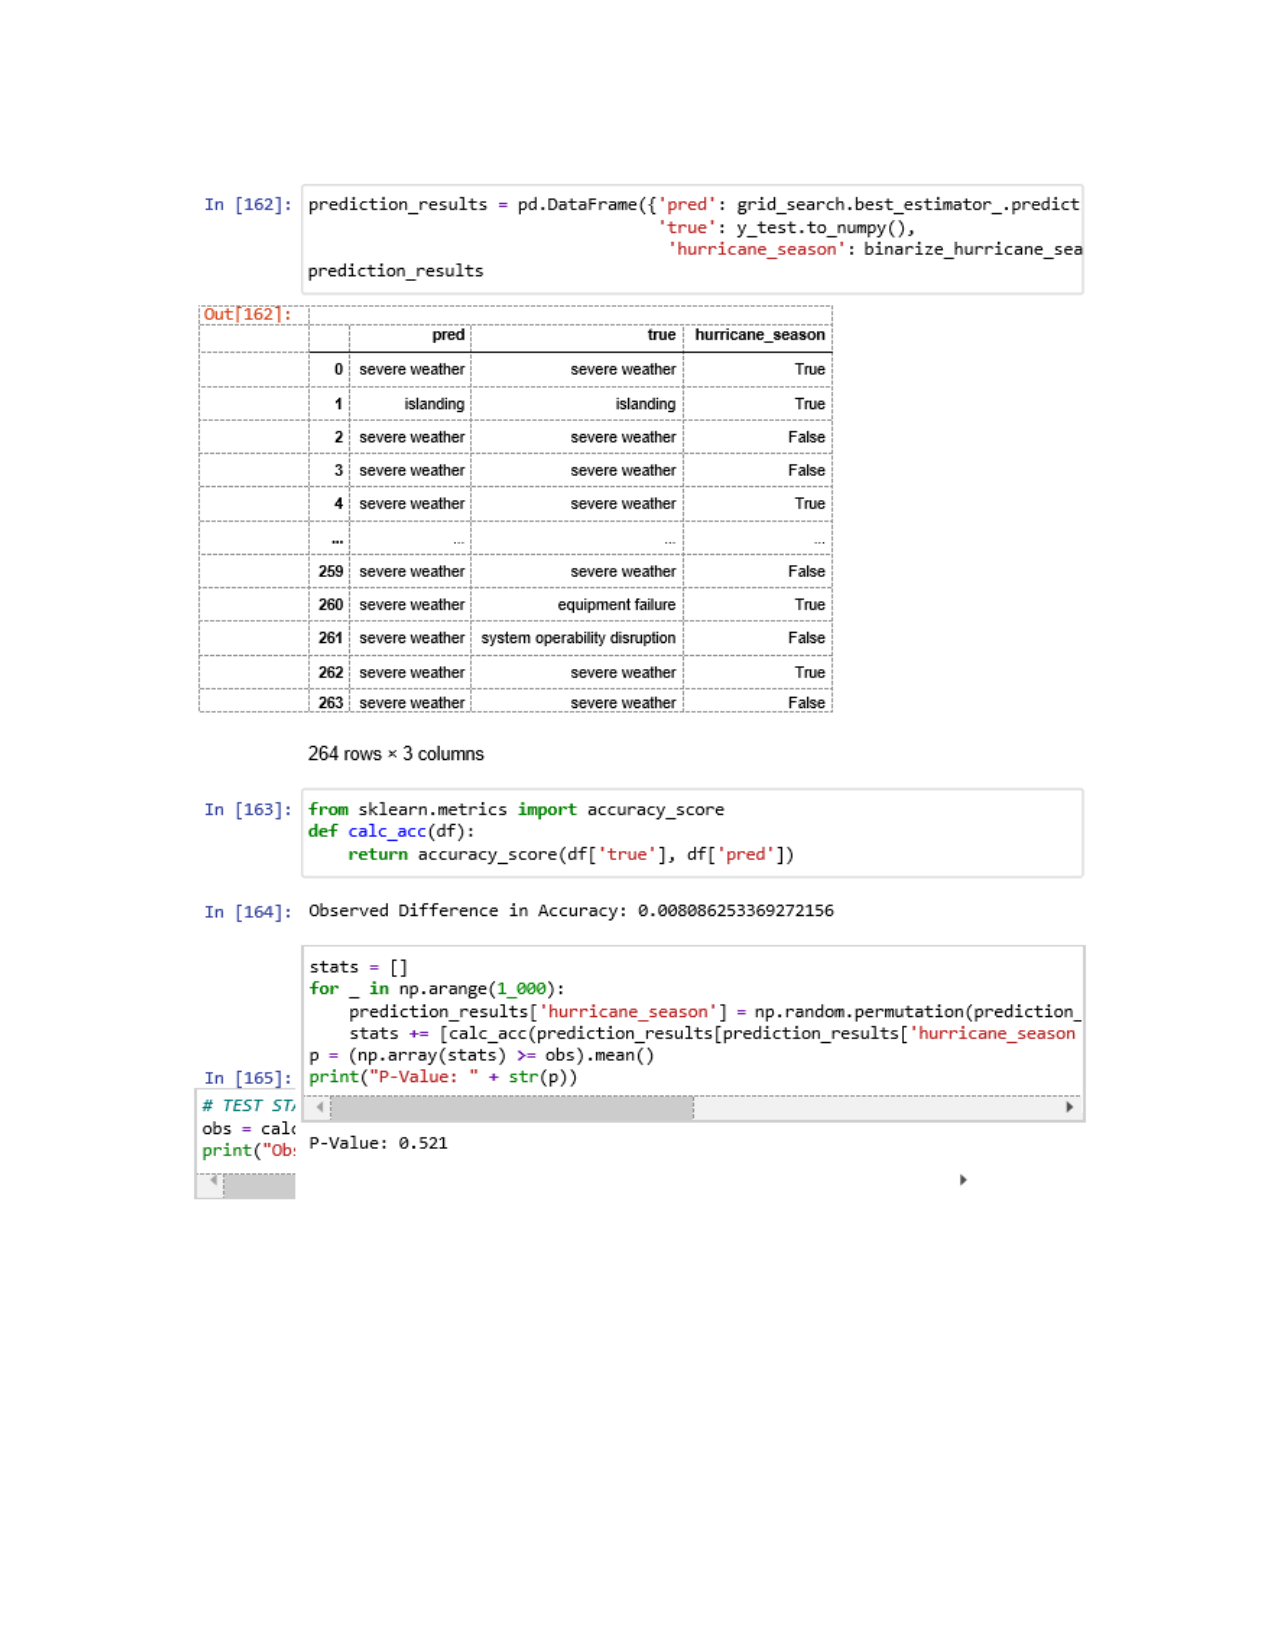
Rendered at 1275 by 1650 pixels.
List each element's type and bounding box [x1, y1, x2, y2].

picture [177, 177, 1128, 1224]
